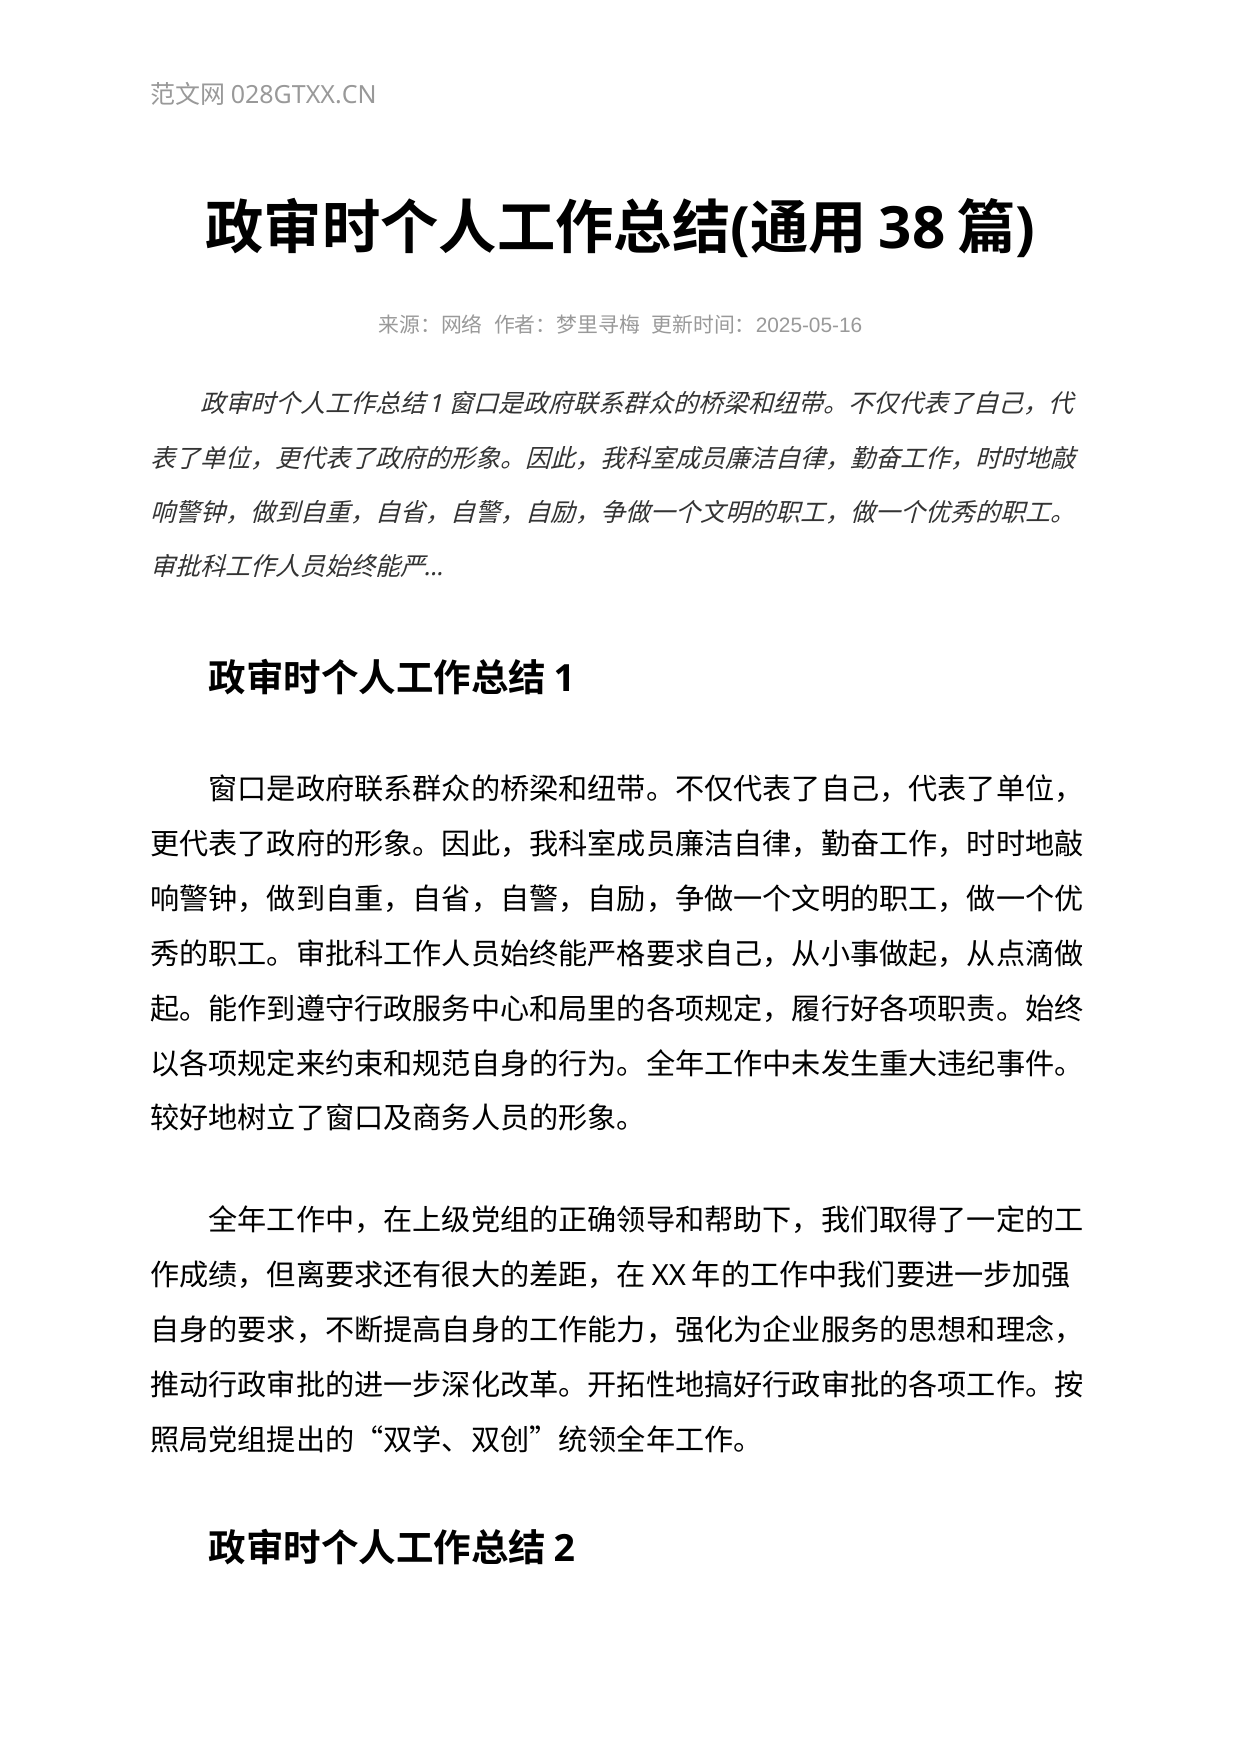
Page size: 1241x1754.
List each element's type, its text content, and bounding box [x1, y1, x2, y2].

text 来源：网络 作者：梦里寻梅 更新时间：2025-05-16 [150, 313, 1090, 337]
text 窗口是政府联系群众的桥梁和纽带。不仅代表了自己，代表了单位，更代表了政府的形象。因此，我科室成员廉洁自律，勤奋工作，时时地敲响警钟，做到自重，自省，自警，自励，争做一个文明的职工，做一个优秀的职工。审批科工作人员始终能严格要求自己，从小事做起，从点滴做起。能作到遵守行政服务中心和局里的各项规定，履行好各项职责。始终以各项规定来约束和规范自身的行为。全年工作中未发生重大违纪事件。较好地树立了窗口及商务人员的形象。 [150, 766, 1090, 1137]
text 全年工作中，在上级党组的正确领导和帮助下，我们取得了一定的工作成绩，但离要求还有很大的差距，在XX年的工作中我们要进一步加强自身的要求，不断提高自身的工作能力，强化为企业服务的思想和理念，推动行政审批的进一步深化改革。开拓性地搞好行政审批的各项工作。按照局党组提出的“双学、双创”统领全年工作。 [150, 1197, 1090, 1459]
text 政审时个人工作总结2 [150, 1518, 1090, 1573]
subtitle 政审时个人工作总结(通用38篇) [150, 181, 1090, 266]
text 政审时个人工作总结1窗口是政府联系群众的桥梁和纽带。不仅代表了自己，代表了单位，更代表了政府的形象。因此，我科室成员廉洁自律，勤奋工作，时时地敲响警钟，做到自重，自省，自警，自励，争做一个文明的职工，做一个优秀的职工。审批科工作人员始终能严... [150, 384, 1090, 583]
text 政审时个人工作总结1 [150, 648, 1090, 703]
